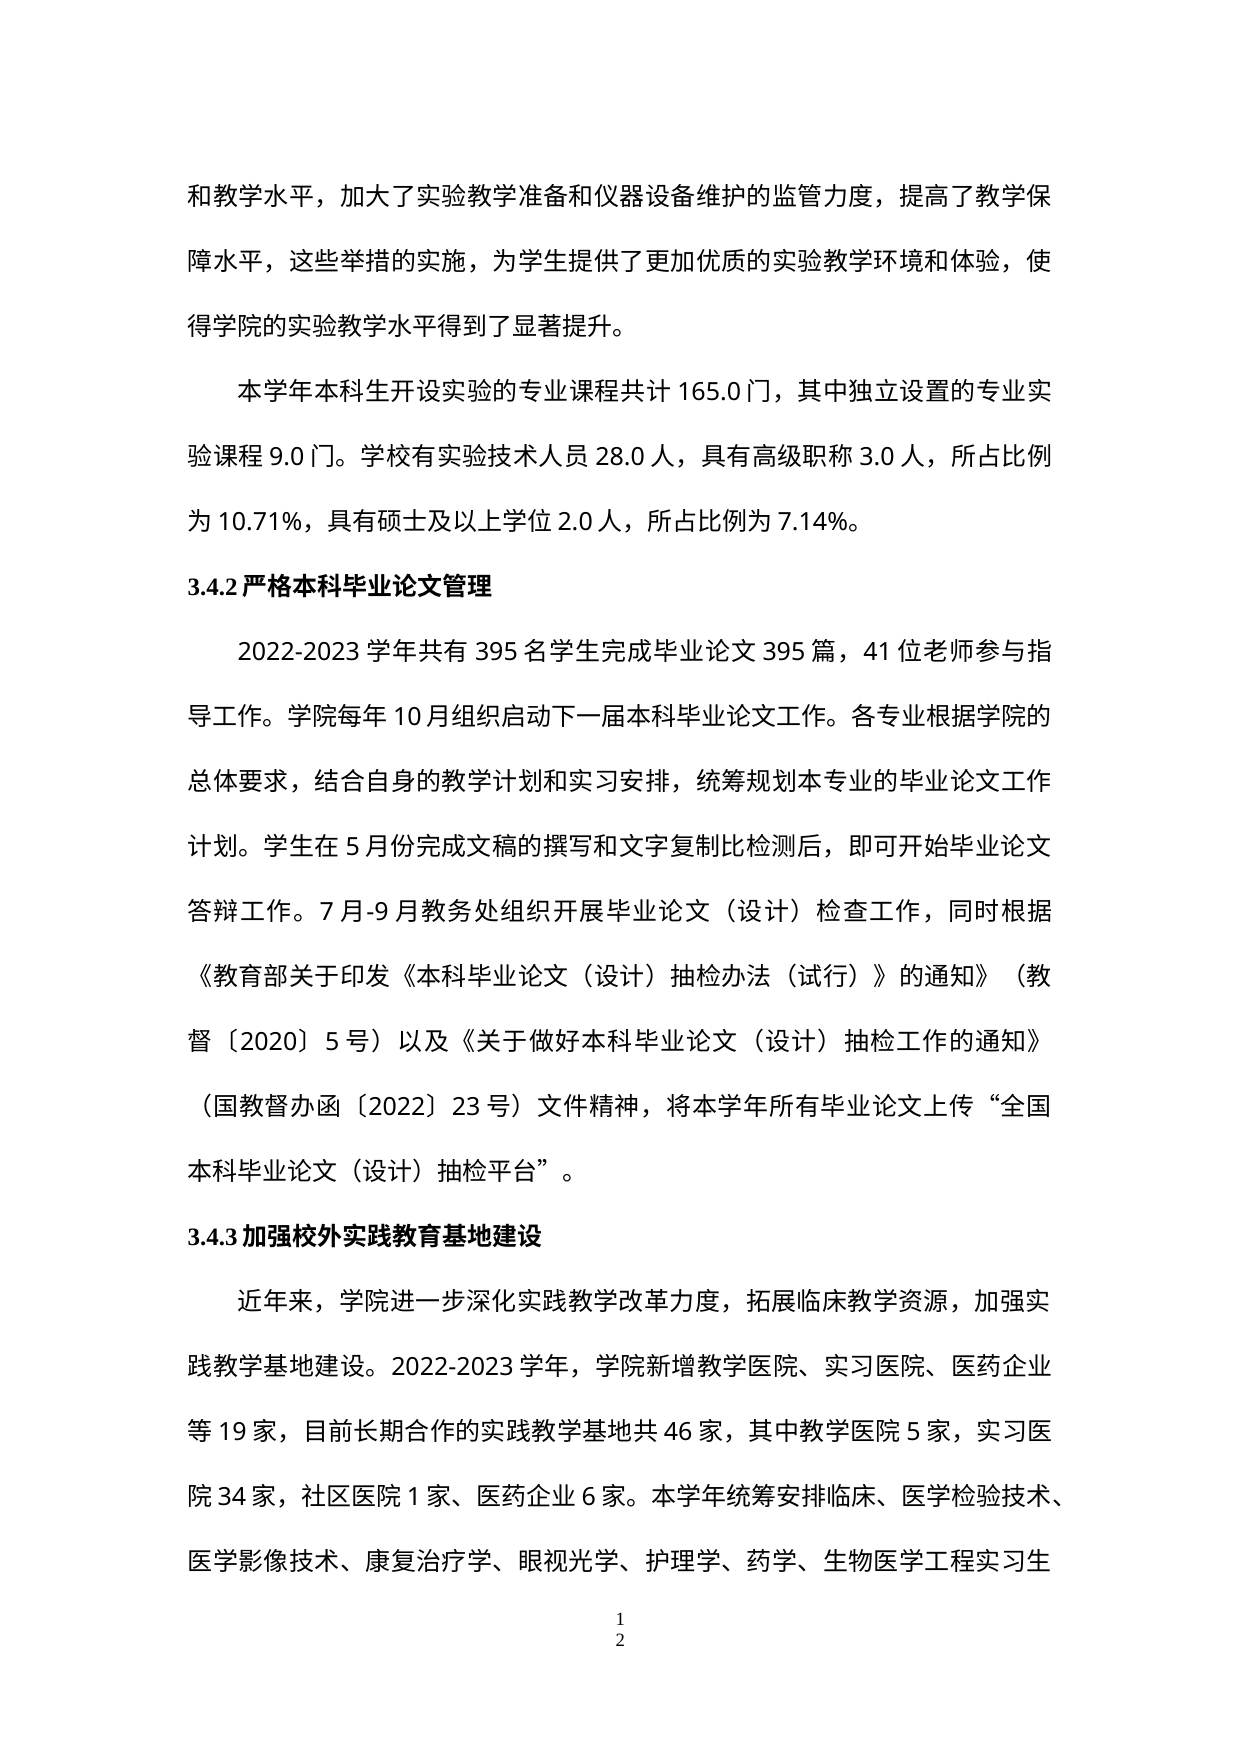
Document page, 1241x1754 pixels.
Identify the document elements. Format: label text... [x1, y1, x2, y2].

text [187, 1267, 1053, 1592]
text 3.4.2严格本科毕业论文管理 [187, 552, 1053, 617]
text 2022-2023学年共有395名学生完成毕业论文395篇，41位老师参与指导工作。学院每年10月组织启动下一届本科毕业论文工作。各专业根据学院的总体要求，结合自身的教学计划和实习安排，统筹规划本专业的毕业论文工作计划。学生在5月份完成文稿的撰写和文字复制比检测后，即可开始毕业论文答辩工作。7月-9月教务处组织开展毕业论文（设计）检查工作，同时根据《教育部关于印发《本科毕业论文（设计）抽检办法（试行）》的通知》（教督〔2020〕5号）以及《关于做好本科毕业论文（设计）抽检工作的通知》（国教督办函〔2022〕23号）文件精神，将本学年所有毕业论文上传“全国本科毕业论文（设计）抽检平台”。 [187, 617, 1053, 1202]
text 本学年本科生开设实验的专业课程共计165.0门，其中独立设置的专业实验课程9.0门。学校有实验技术人员28.0人，具有高级职称3.0人，所占比例为10.71%，具有硕士及以上学位2.0人，所占比例为7.14%。 [187, 357, 1053, 552]
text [187, 162, 1053, 357]
text 3.4.3加强校外实践教育基地建设 [187, 1202, 1053, 1267]
